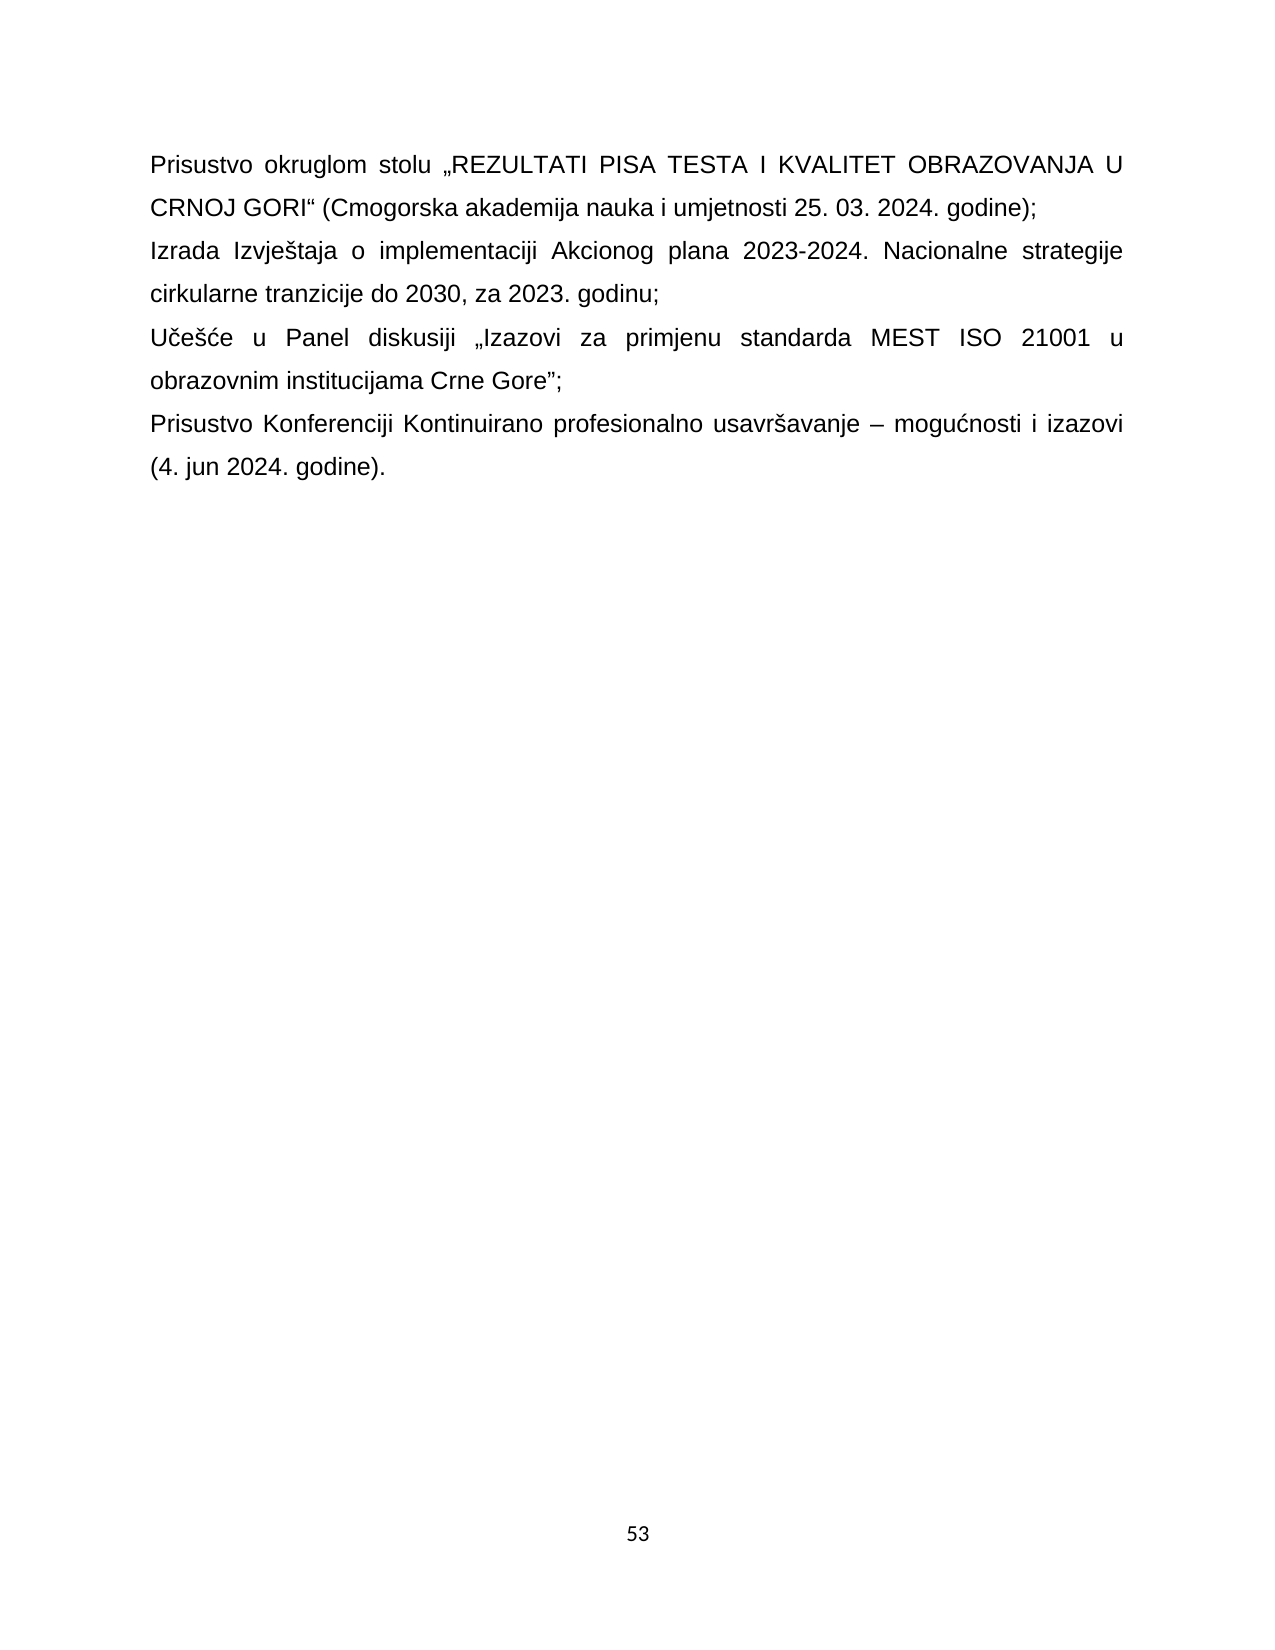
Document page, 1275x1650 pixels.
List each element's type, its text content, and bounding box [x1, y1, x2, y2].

text Prisustvo okruglom stolu „REZULTATI PISA TESTA I KVALITET OBRAZOVANJA U CRNOJ GORI“ (Cmogorska akademija nauka i umjetnosti 25. 03. 2024. godine); [150, 150, 1125, 222]
text Prisustvo Konferenciji Kontinuirano profesionalno usavršavanje – mogućnosti i izazovi (4. jun 2024. godine). [150, 409, 1125, 481]
text Izrada Izvještaja o implementaciji Akcionog plana 2023-2024. Nacionalne strategije cirkularne tranzicije do 2030, za 2023. godinu; [150, 236, 1125, 308]
text Učešće u Panel diskusiji „Izazovi za primjenu standarda MEST ISO 21001 u obrazovnim institucijama Crne Gore”; [150, 322, 1125, 394]
